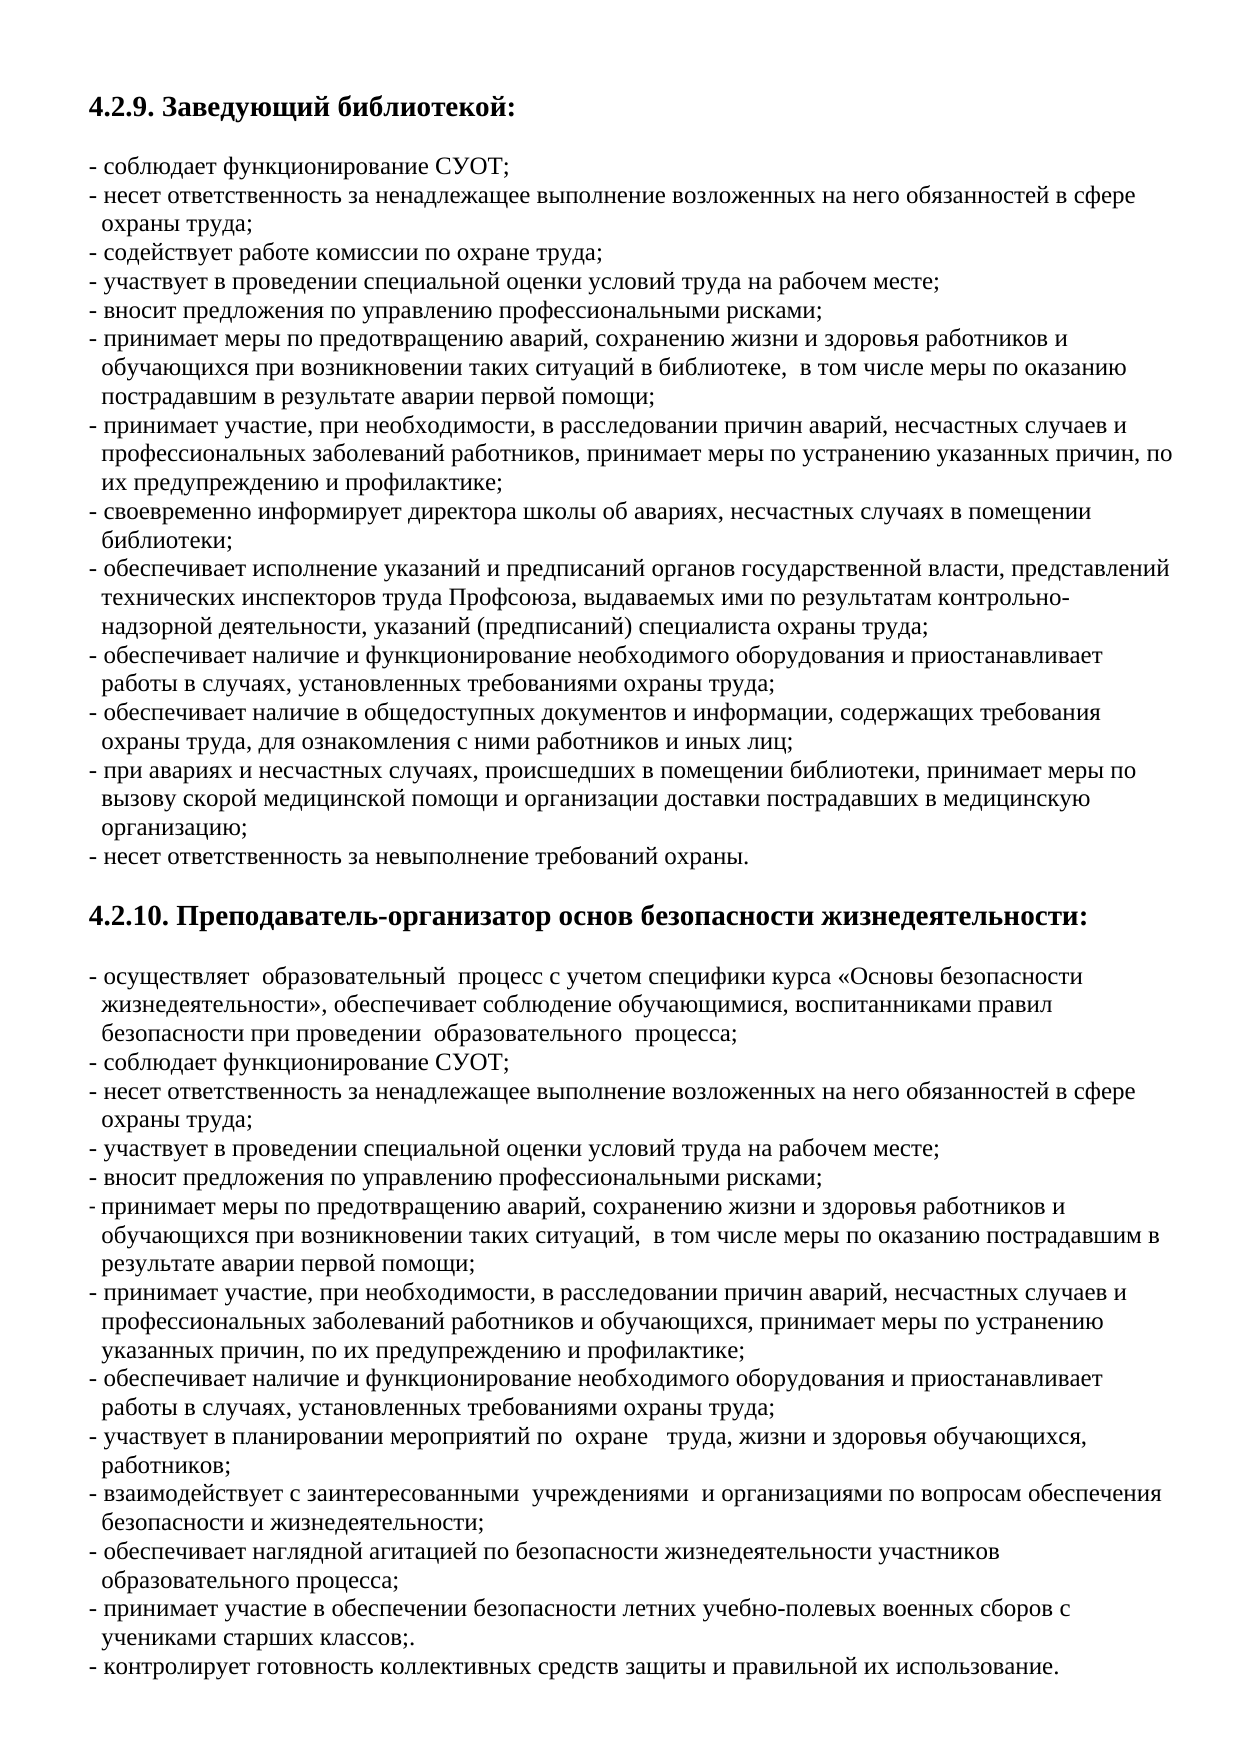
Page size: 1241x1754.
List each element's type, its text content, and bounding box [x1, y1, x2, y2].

text - контролирует готовность коллективных средств защиты и правильной их использование. [89, 1651, 1181, 1680]
text указанных причин, по их предупреждению и профилактике; [89, 1335, 1181, 1363]
text охраны труда, для ознакомления с ними работников и иных лиц; [89, 726, 1181, 755]
text надзорной деятельности, указаний (предписаний) специалиста охраны труда; [89, 611, 1181, 640]
text пострадавшим в результате аварии первой помощи; [89, 381, 1181, 410]
text их предупреждению и профилактике; [89, 467, 1181, 496]
text - несет ответственность за невыполнение требований охраны. [89, 841, 1181, 870]
text - обеспечивает наличие в общедоступных документов и информации, содержащих требования [89, 697, 1181, 726]
text - своевременно информирует директора школы об авариях, несчастных случаях в помещении [89, 496, 1181, 525]
text - участвует в проведении специальной оценки условий труда на рабочем месте; [89, 1133, 1181, 1162]
text - принимает участие в обеспечении безопасности летних учебно-полевых военных сборов с [89, 1593, 1181, 1622]
text вызову скорой медицинской помощи и организации доставки пострадавших в медицинскую [89, 783, 1181, 812]
text - обеспечивает исполнение указаний и предписаний органов государственной власти, представлений [89, 553, 1181, 582]
text работников; [89, 1450, 1181, 1478]
text - несет ответственность за ненадлежащее выполнение возложенных на него обязанностей в сфере [89, 180, 1181, 208]
text результате аварии первой помощи; [89, 1248, 1181, 1277]
text жизнедеятельности», обеспечивает соблюдение обучающимися, воспитанниками правил [89, 989, 1181, 1018]
text работы в случаях, установленных требованиями охраны труда; [89, 1392, 1181, 1421]
text - участвует в планировании мероприятий по охране труда, жизни и здоровья обучающихся, [89, 1421, 1181, 1450]
text технических инспекторов труда Профсоюза, выдаваемых ими по результатам контрольно- [89, 582, 1181, 611]
text - принимает участие, при необходимости, в расследовании причин аварий, несчастных случаев и [89, 410, 1181, 438]
text охраны труда; [89, 1104, 1181, 1133]
text охраны труда; [89, 208, 1181, 237]
text - взаимодействует с заинтересованными учреждениями и организациями по вопросам обеспечения [89, 1478, 1181, 1507]
text - участвует в проведении специальной оценки условий труда на рабочем месте; [89, 266, 1181, 295]
text обучающихся при возникновении таких ситуаций в библиотеке, в том числе меры по оказанию [89, 352, 1181, 381]
text работы в случаях, установленных требованиями охраны труда; [89, 668, 1181, 697]
text - принимает участие, при необходимости, в расследовании причин аварий, несчастных случаев и [89, 1277, 1181, 1306]
text - содействует работе комиссии по охране труда; [89, 237, 1181, 266]
text - вносит предложения по управлению профессиональными рисками; [89, 295, 1181, 323]
text - осуществляет образовательный процесс с учетом специфики курса «Основы безопасности [89, 961, 1181, 989]
text образовательного процесса; [89, 1565, 1181, 1593]
text профессиональных заболеваний работников и обучающихся, принимает меры по устранению [89, 1306, 1181, 1335]
text - вносит предложения по управлению профессиональными рисками; [89, 1162, 1181, 1191]
text - обеспечивает наличие и функционирование необходимого оборудования и приостанавливает [89, 1363, 1181, 1392]
text - обеспечивает наличие и функционирование необходимого оборудования и приостанавливает [89, 640, 1181, 668]
text - соблюдает функционирование СУОТ; [89, 1047, 1181, 1076]
text организацию; [89, 812, 1181, 841]
text 4.2.9. Заведующий библиотекой: [89, 89, 1181, 122]
text безопасности и жизнедеятельности; [89, 1507, 1181, 1536]
text учениками старших классов;. [89, 1622, 1181, 1651]
text - принимает меры по предотвращению аварий, сохранению жизни и здоровья работников и [89, 323, 1181, 352]
text - соблюдает функционирование СУОТ; [89, 151, 1181, 180]
text безопасности при проведении образовательного процесса; [89, 1018, 1181, 1047]
text - принимает меры по предотвращению аварий, сохранению жизни и здоровья работников и [89, 1191, 1181, 1220]
text профессиональных заболеваний работников, принимает меры по устранению указанных причин, по [89, 438, 1181, 467]
text библиотеки; [89, 525, 1181, 553]
text 4.2.10. Преподаватель-организатор основ безопасности жизнедеятельности: [89, 898, 1181, 932]
text - при авариях и несчастных случаях, происшедших в помещении библиотеки, принимает меры по [89, 755, 1181, 783]
text обучающихся при возникновении таких ситуаций, в том числе меры по оказанию пострадавшим в [89, 1220, 1181, 1248]
text - несет ответственность за ненадлежащее выполнение возложенных на него обязанностей в сфере [89, 1076, 1181, 1104]
text - обеспечивает наглядной агитацией по безопасности жизнедеятельности участников [89, 1536, 1181, 1565]
